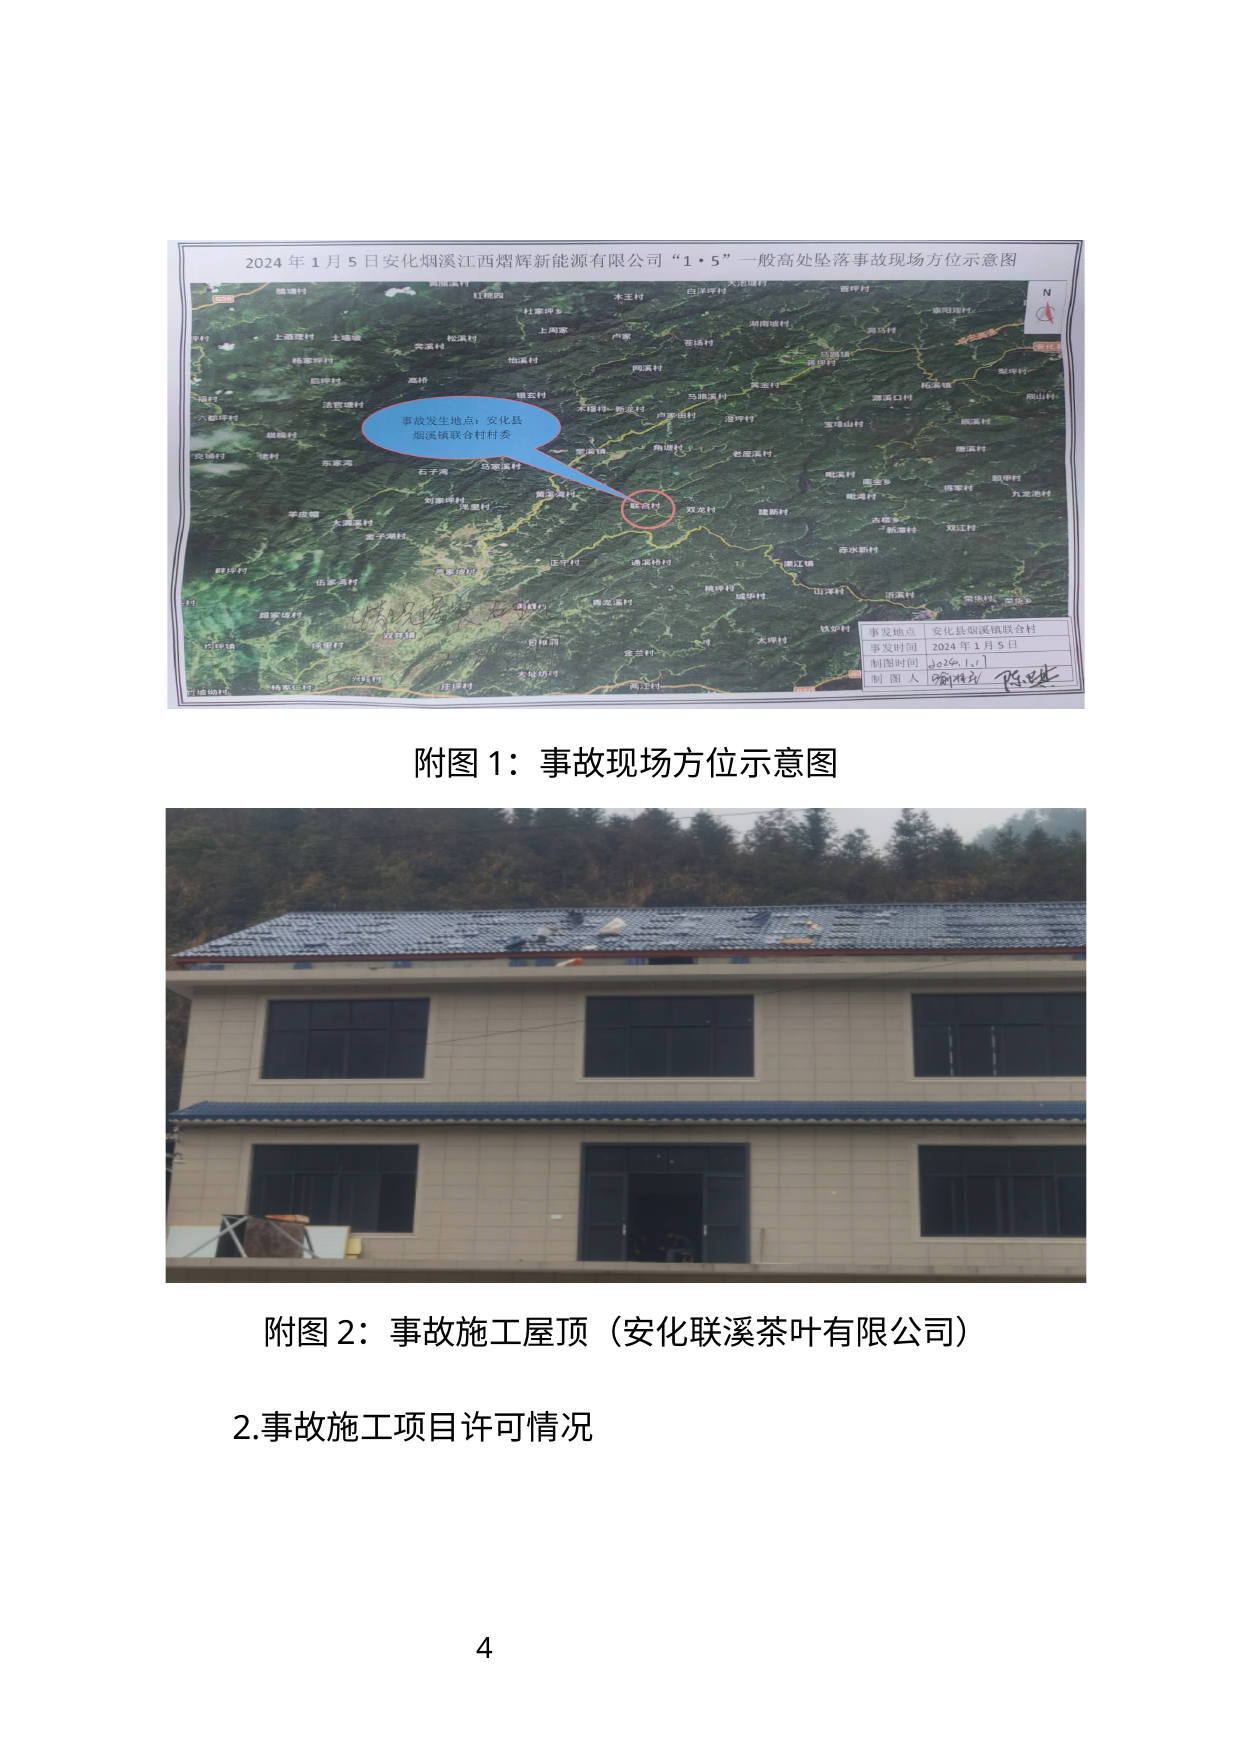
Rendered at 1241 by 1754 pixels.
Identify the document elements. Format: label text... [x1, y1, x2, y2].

picture [167, 240, 1085, 709]
text 附图2：事故施工屋顶（安化联溪茶叶有限公司） [165, 1283, 1087, 1377]
text 2.事故施工项目许可情况 [165, 1377, 1087, 1472]
text 附图1：事故现场方位示意图 [165, 714, 1087, 808]
picture [165, 808, 1087, 1283]
